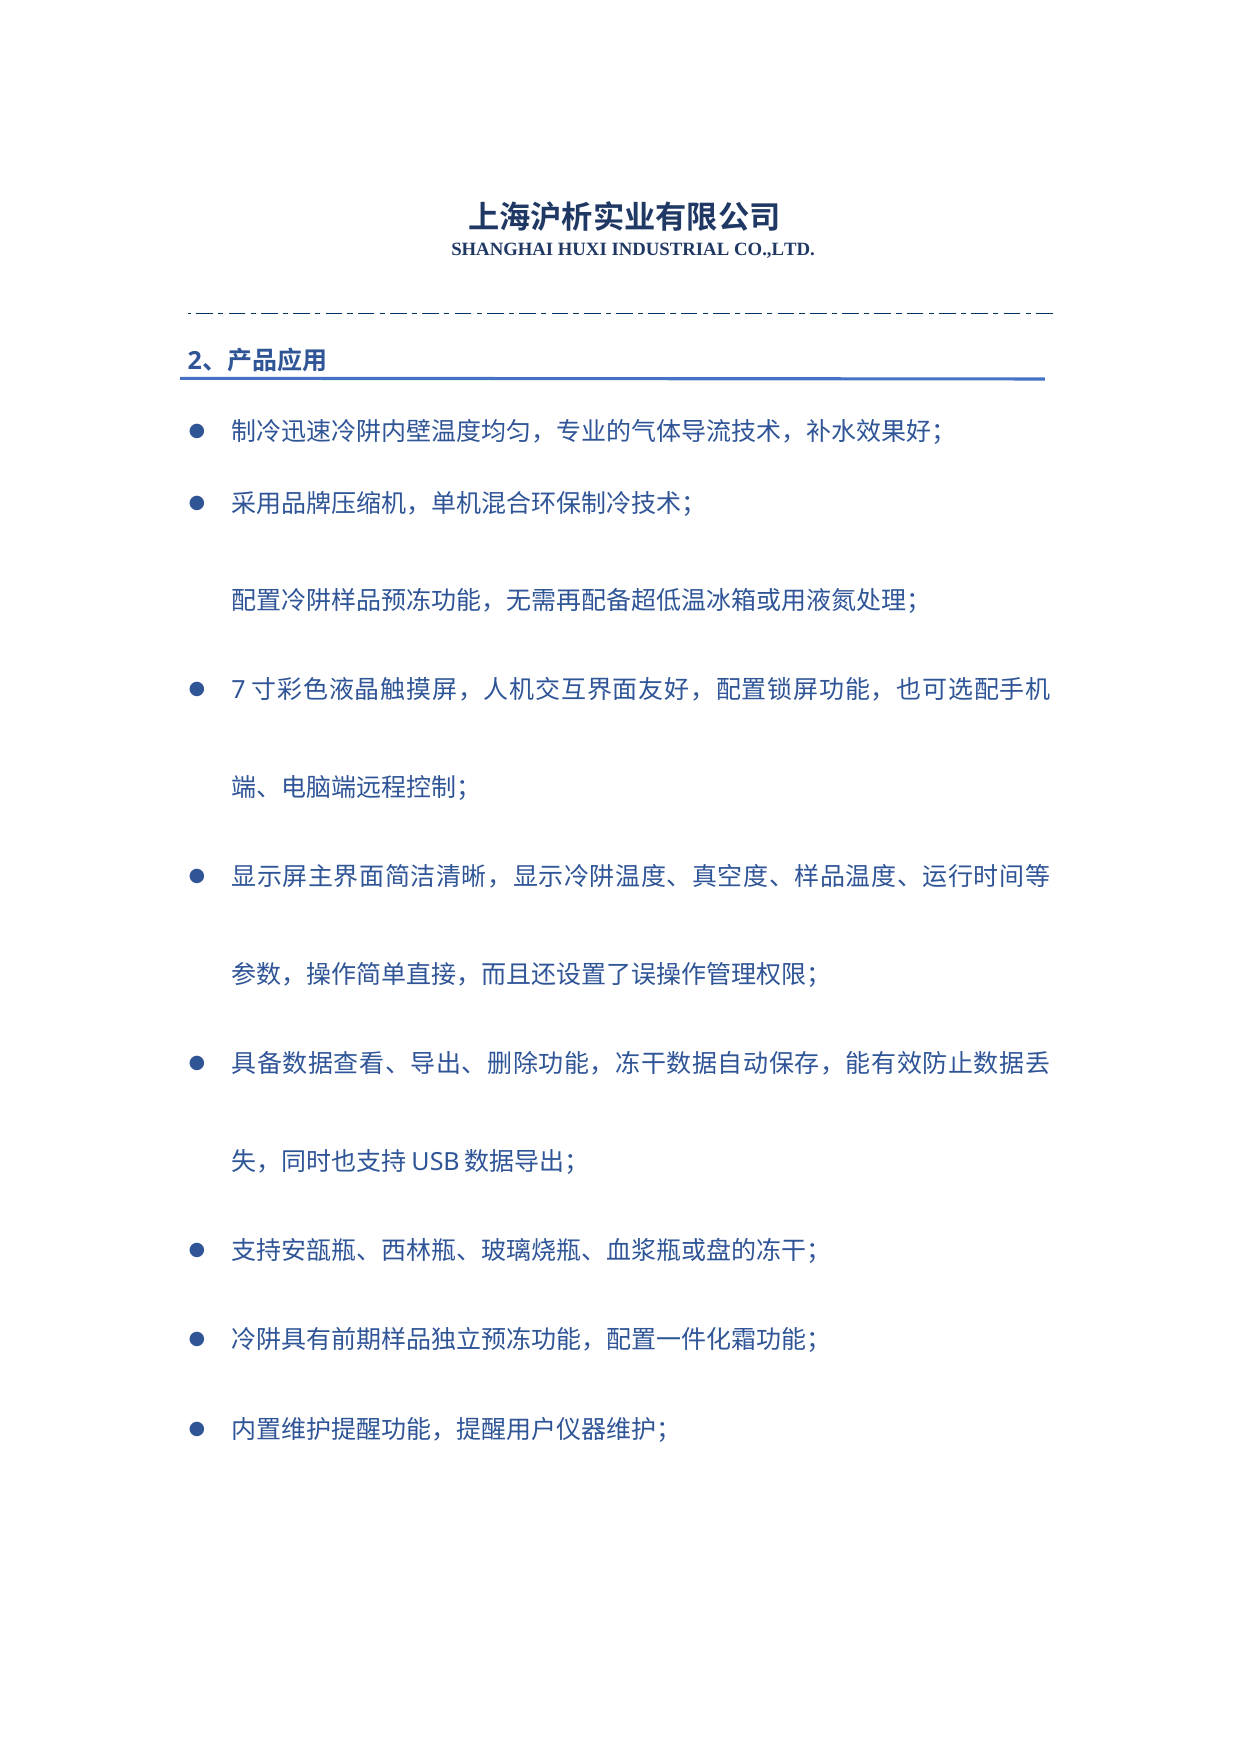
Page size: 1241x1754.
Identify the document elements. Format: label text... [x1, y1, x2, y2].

list 具备数据查看、导出、删除功能，冻干数据自动保存，能有效防止数据丢失，同时也支持USB数据导出； [187, 1029, 1053, 1192]
list 采用品牌压缩机，单机混合环保制冷技术； 配置冷阱样品预冻功能，无需再配备超低温冰箱或用液氮处理； [187, 469, 1053, 631]
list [187, 1395, 1053, 1460]
list 冷阱具有前期样品独立预冻功能，配置一件化霜功能； [187, 1306, 1053, 1371]
list 7寸彩色液晶触摸屏，人机交互界面友好，配置锁屏功能，也可选配手机端、电脑端远程控制； [187, 656, 1053, 818]
list 制冷迅速冷阱内壁温度均匀，专业的气体导流技术，补水效果好； [187, 397, 1053, 462]
list 显示屏主界面简洁清晰，显示冷阱温度、真空度、样品温度、运行时间等参数，操作简单直接，而且还设置了误操作管理权限； [187, 842, 1053, 1005]
list 2、产品应用 [187, 326, 1053, 391]
list 支持安瓿瓶、西林瓶、玻璃烧瓶、血浆瓶或盘的冻干； [187, 1216, 1053, 1281]
